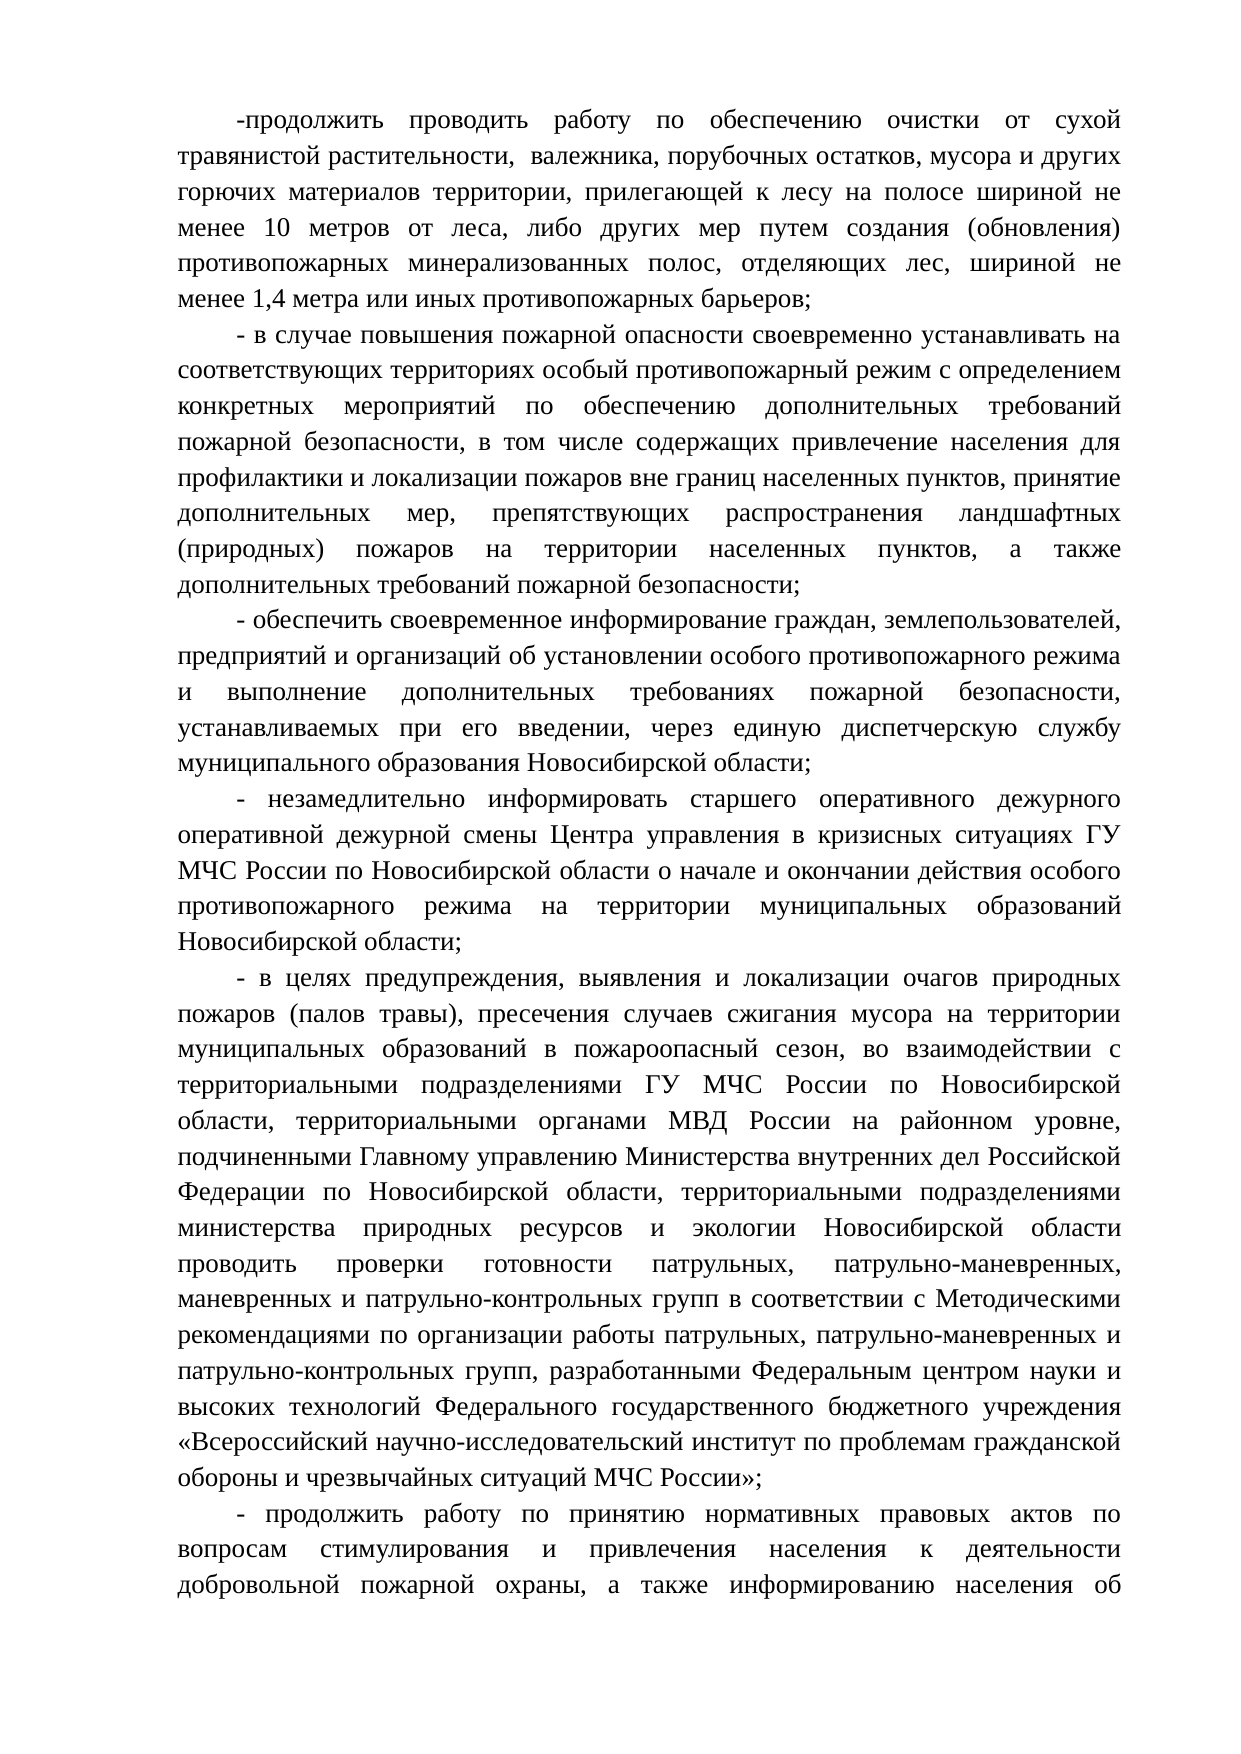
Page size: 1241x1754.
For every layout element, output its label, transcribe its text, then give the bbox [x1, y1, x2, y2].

text -продолжить проводить работу по обеспечению очистки от сухой травянистой растительности, валежника, порубочных остатков, мусора и других горючих материалов территории, прилегающей к лесу на полосе шириной не менее 10 метров от леса, либо других мер путем создания (обновления) противопожарных минерализованных полос, отделяющих лес, шириной не менее 1,4 метра или иных противопожарных барьеров; [177, 103, 1122, 313]
text - в целях предупреждения, выявления и локализации очагов природных пожаров (палов травы), пресечения случаев сжигания мусора на территории муниципальных образований в пожароопасный сезон, во взаимодействии с территориальными подразделениями ГУ МЧС России по Новосибирской области, территориальными органами МВД России на районном уровне, подчиненными Главному управлению Министерства внутренних дел Российской Федерации по Новосибирской области, территориальными подразделениями министерства природных ресурсов и экологии Новосибирской области проводить проверки готовности патрульных, патрульно-маневренных, маневренных и патрульно-контрольных групп в соответствии с Методическими рекомендациями по организации работы патрульных, патрульно-маневренных и патрульно-контрольных групп, разработанными Федеральным центром науки и высоких технологий Федерального государственного бюджетного учреждения «Всероссийский научно-исследовательский институт по проблемам гражданской обороны и чрезвычайных ситуаций МЧС России»; [177, 961, 1122, 1492]
text - незамедлительно информировать старшего оперативного дежурного оперативной дежурной смены Центра управления в кризисных ситуациях ГУ МЧС России по Новосибирской области о начале и окончании действия особого противопожарного режима на территории муниципальных образований Новосибирской области; [177, 782, 1122, 956]
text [177, 1497, 1122, 1599]
text - в случае повышения пожарной опасности своевременно устанавливать на соответствующих территориях особый противопожарный режим с определением конкретных мероприятий по обеспечению дополнительных требований пожарной безопасности, в том числе содержащих привлечение населения для профилактики и локализации пожаров вне границ населенных пунктов, принятие дополнительных мер, препятствующих распространения ландшафтных (природных) пожаров на территории населенных пунктов, а также дополнительных требований пожарной безопасности; [177, 318, 1122, 599]
text - обеспечить своевременное информирование граждан, землепользователей, предприятий и организаций об установлении особого противопожарного режима и выполнение дополнительных требованиях пожарной безопасности, устанавливаемых при его введении, через единую диспетчерскую службу муниципального образования Новосибирской области; [177, 604, 1122, 778]
